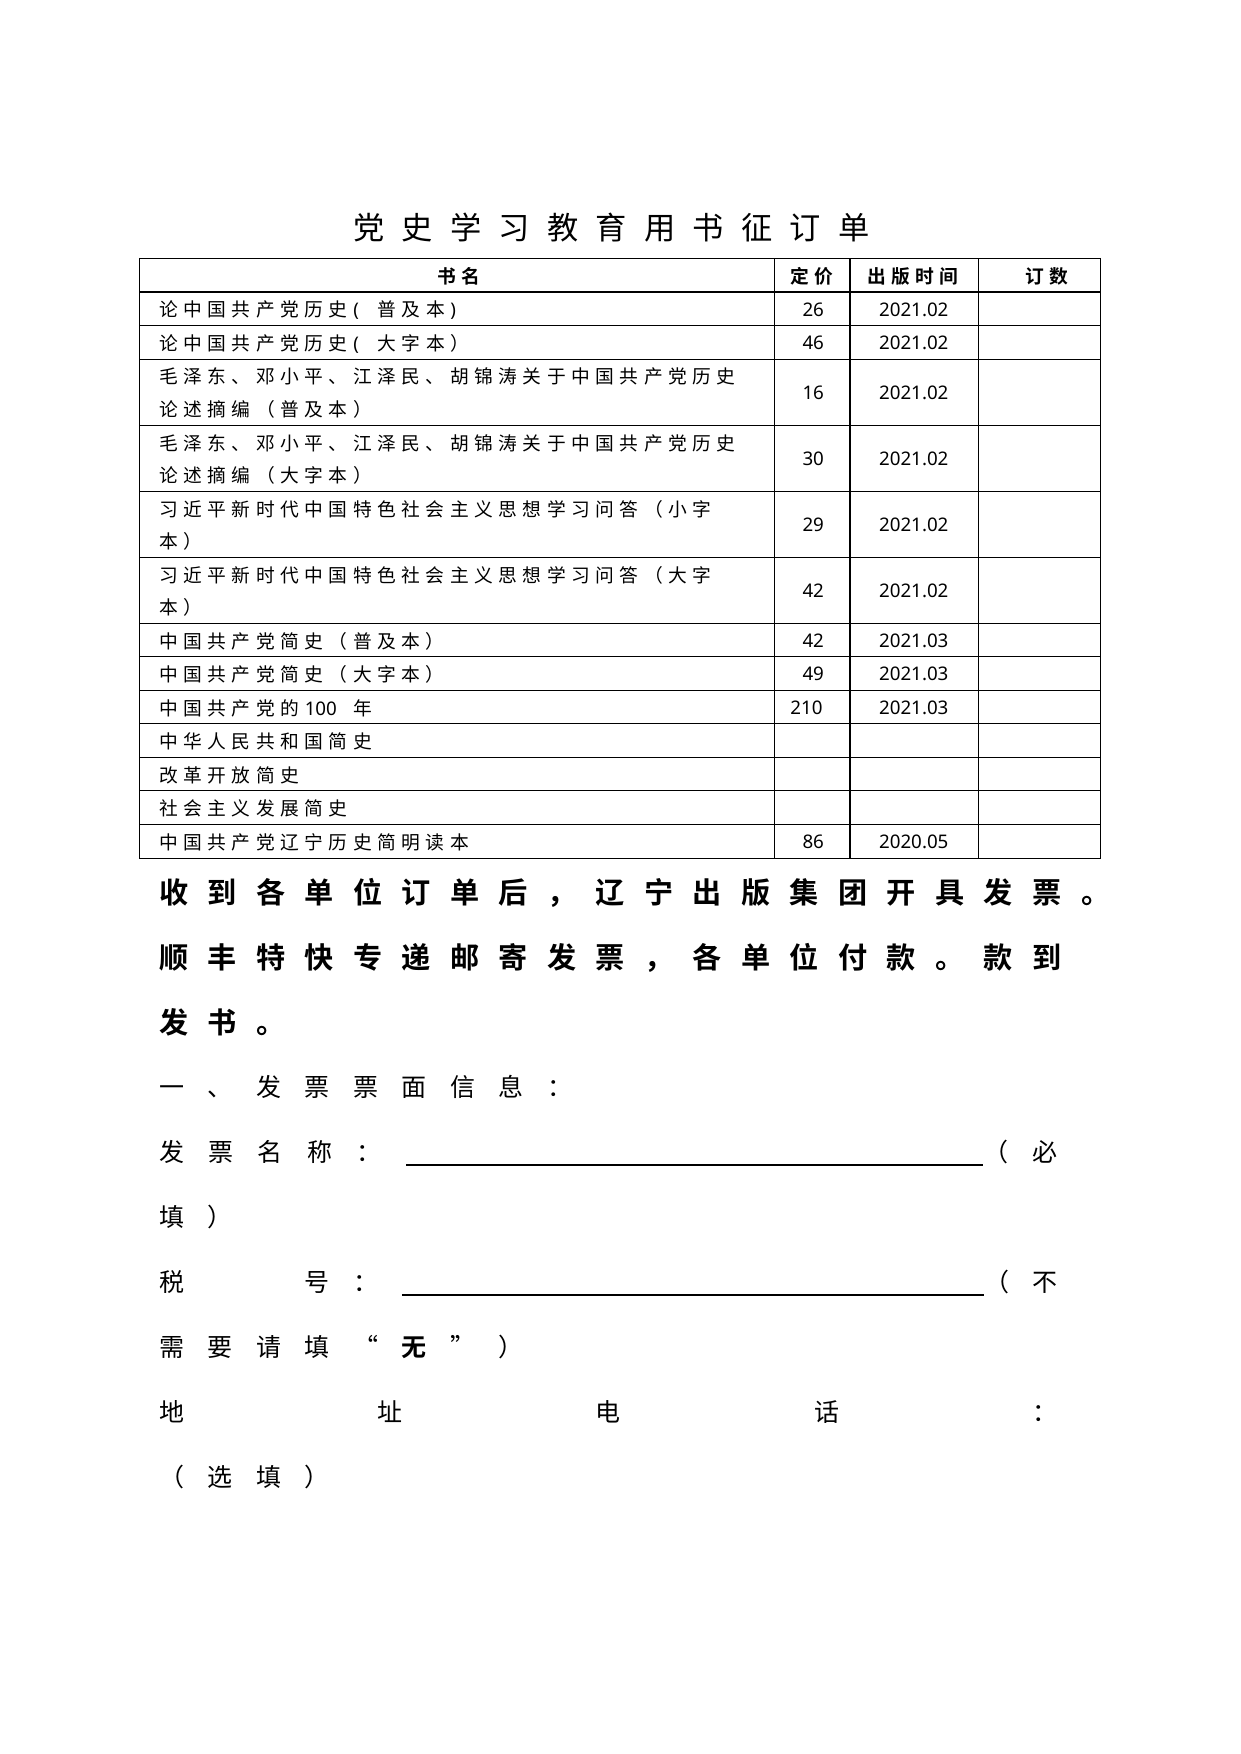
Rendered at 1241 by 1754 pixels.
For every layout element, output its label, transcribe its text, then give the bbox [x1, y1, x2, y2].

table_cell 46 [775, 326, 849, 358]
table_cell 16 [775, 360, 849, 424]
table_cell [979, 326, 1100, 358]
table_cell [979, 293, 1100, 325]
table_cell 毛泽东、邓小平、江泽民、胡锦涛关于中国共产党历史论述摘编（普及本） [140, 360, 774, 424]
table_cell 42 [775, 558, 849, 623]
table_cell 中国共产党辽宁历史简明读本 [140, 825, 774, 857]
table_cell 2021.03 [851, 691, 978, 723]
table_header 书名 [140, 259, 774, 291]
table_cell [979, 492, 1100, 557]
text 地址电话： （选填） [159, 1378, 1081, 1508]
table_cell 中华人民共和国简史 [140, 724, 774, 757]
table_cell [979, 558, 1100, 623]
table_cell 2021.02 [851, 426, 978, 491]
table_cell 2021.02 [851, 360, 978, 424]
table_cell 30 [775, 426, 849, 491]
table_cell [979, 724, 1100, 757]
table_cell [979, 426, 1100, 491]
table_cell [775, 791, 849, 824]
text 党史学习教育用书征订单 [159, 193, 1081, 258]
text 一、发票票面信息： [159, 1053, 1081, 1118]
table_cell 习近平新时代中国特色社会主义思想学习问答（小字本） [140, 492, 774, 557]
table_header 订数 [979, 259, 1100, 291]
table_cell 习近平新时代中国特色社会主义思想学习问答（大字本） [140, 558, 774, 623]
table_cell [979, 691, 1100, 723]
table_cell 中国共产党的100年 [140, 691, 774, 723]
table_cell 2021.03 [851, 624, 978, 656]
table_cell 论中国共产党历史(大字本） [140, 326, 774, 358]
table_cell 49 [775, 657, 849, 690]
table_cell [979, 758, 1100, 790]
table_cell 26 [775, 293, 849, 325]
table_cell 中国共产党简史（大字本） [140, 657, 774, 690]
table_cell [775, 724, 849, 757]
table_cell [775, 758, 849, 790]
table_cell 论中国共产党历史(普及本) [140, 293, 774, 325]
table_cell 2021.03 [851, 657, 978, 690]
table_header 出版时间 [851, 259, 978, 291]
text 收到各单位订单后，辽宁出版集团开具发票。顺丰特快专递邮寄发票，各单位付款。款到发书。 [159, 859, 1081, 1053]
table_cell 2021.02 [851, 558, 978, 623]
table_cell [979, 791, 1100, 824]
table_cell 改革开放简史 [140, 758, 774, 790]
table_cell 2021.02 [851, 326, 978, 358]
table_cell 毛泽东、邓小平、江泽民、胡锦涛关于中国共产党历史论述摘编（大字本） [140, 426, 774, 491]
table_cell 29 [775, 492, 849, 557]
table_cell 社会主义发展简史 [140, 791, 774, 824]
table_header 定价 [775, 259, 849, 291]
table_cell [979, 360, 1100, 424]
table_cell [979, 624, 1100, 656]
table_cell [979, 657, 1100, 690]
table_cell 86 [775, 825, 849, 857]
table_cell [851, 758, 978, 790]
table_cell 中国共产党简史（普及本） [140, 624, 774, 656]
table_cell [851, 724, 978, 757]
table_cell 210 [775, 691, 849, 723]
text 税 号： （不需要请填“无”） [159, 1248, 1081, 1378]
table_cell [851, 791, 978, 824]
table_cell 2021.02 [851, 293, 978, 325]
table_cell 42 [775, 624, 849, 656]
table_cell [979, 825, 1100, 857]
text 发票名称： （必填） [159, 1118, 1081, 1248]
table_cell 2020.05 [851, 825, 978, 857]
table_cell 2021.02 [851, 492, 978, 557]
